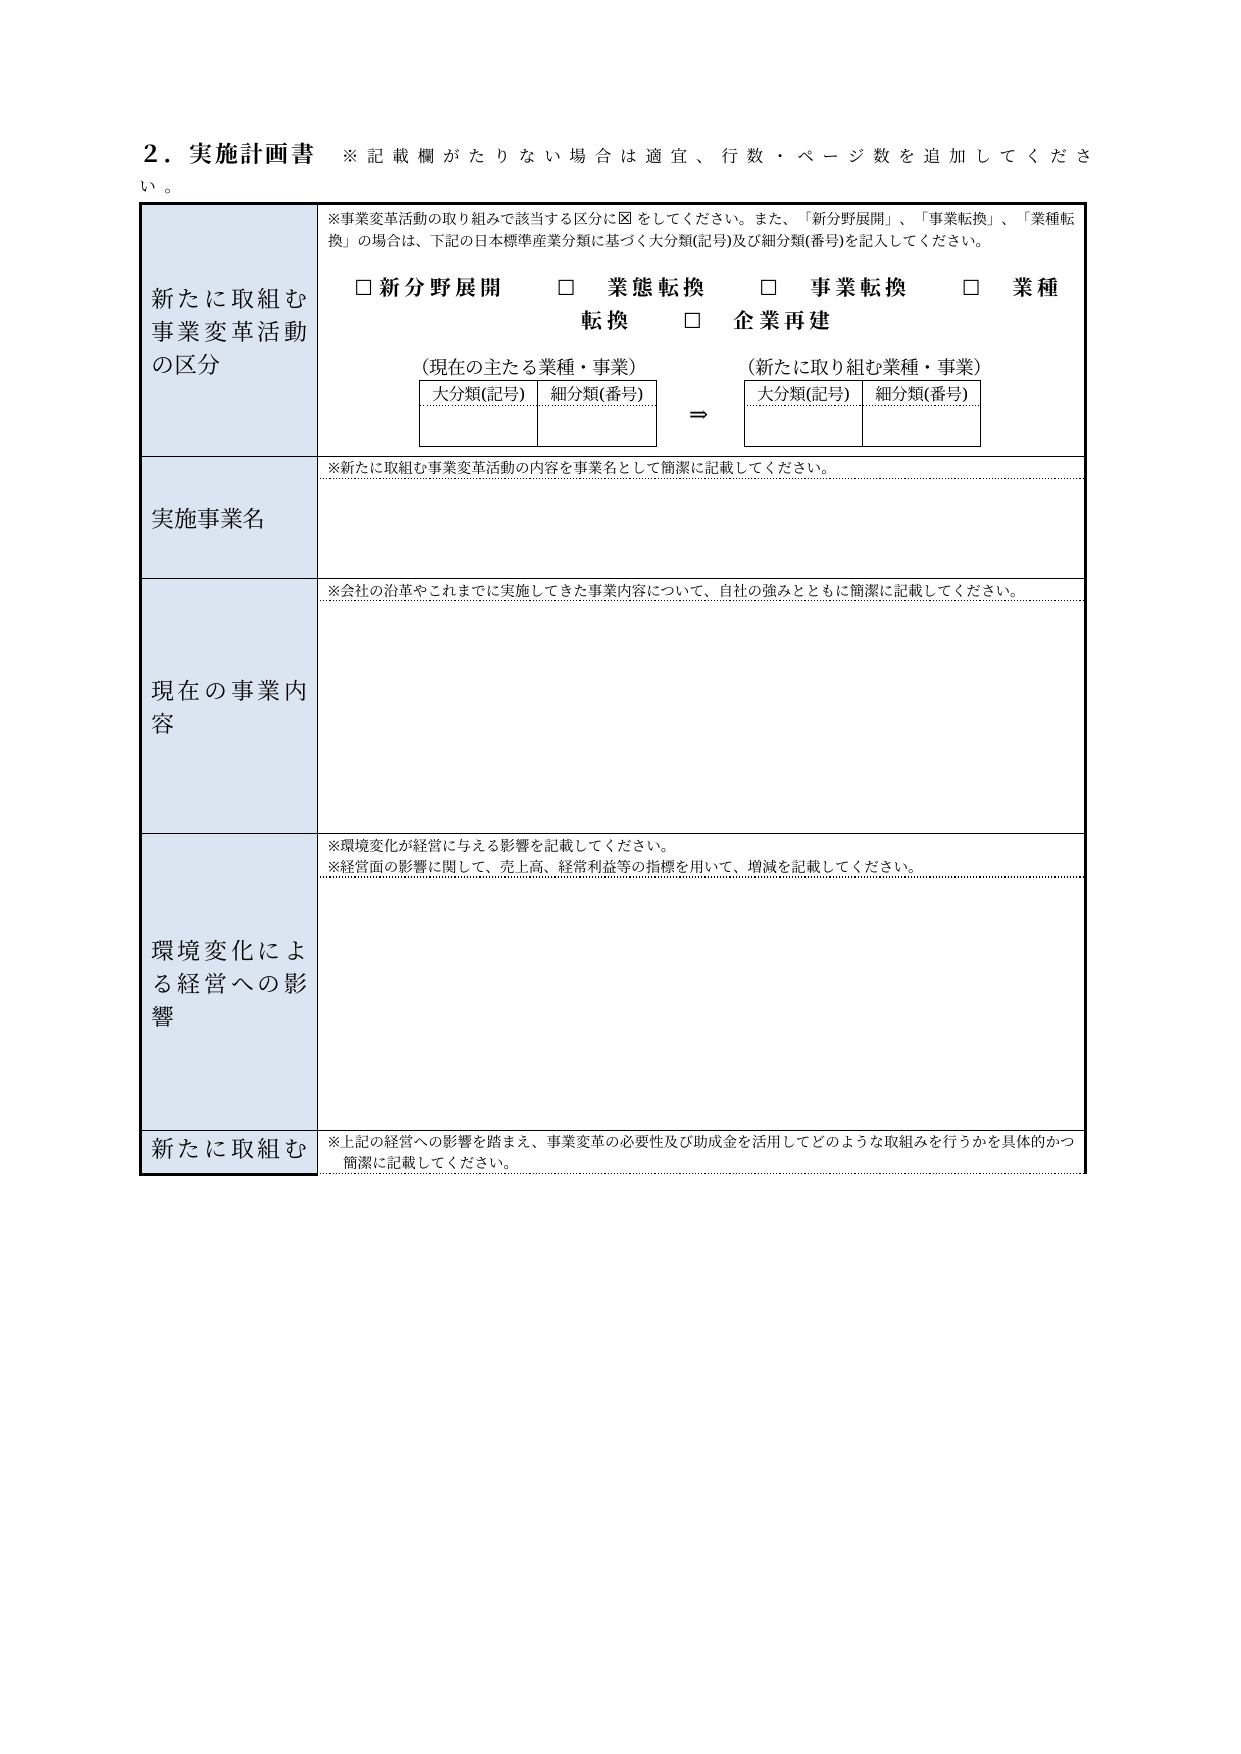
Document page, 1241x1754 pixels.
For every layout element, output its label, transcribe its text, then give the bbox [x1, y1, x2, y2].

table_cell [318, 600, 1084, 833]
table_cell 環境変化による経営への影響 [142, 834, 317, 1130]
table_header 新たに取組む事業変革活動の区分 [142, 205, 317, 456]
table_cell 現在の事業内容 [142, 579, 317, 833]
table_cell 新たに取組む事業変革活動の概要 [142, 1131, 317, 1173]
table_cell [318, 876, 1084, 1130]
text ２．実施計画書 ※記載欄がたりない場合は適宜、行数・ページ数を追加してください。 [139, 136, 1101, 202]
table_cell ※新たに取組む事業変革活動の内容を事業名として簡潔に記載してください。 [318, 457, 1084, 478]
table_cell [318, 478, 1084, 578]
table_header ※事業変革活動の取り組みで該当する区分に をしてください。また、「新分野展開」、「事業転換」、「業種転換」の場合は、下記の日本標準産業分類に基づく大分類(記号)及び細分類(番号)を記入してください。 新分野展開 業態転換 事業転換 業種転換 企業再建 （現在の主たる業種・事業） （新たに取り組む業種・事業） [318, 205, 1084, 456]
table_cell 実施事業名 [142, 457, 317, 578]
table_cell ※会社の沿革やこれまでに実施してきた事業内容について、自社の強みとともに簡潔に記載してください。 [318, 579, 1084, 600]
table_cell ※上記の経営への影響を踏まえ、事業変革の必要性及び助成金を活用してどのような取組みを行うかを具体的かつ簡潔に記載してください。 [318, 1131, 1084, 1173]
table_cell ※環境変化が経営に与える影響を記載してください。 ※経営面の影響に関して、売上高、経常利益等の指標を用いて、増減を記載してください。 [318, 834, 1084, 876]
